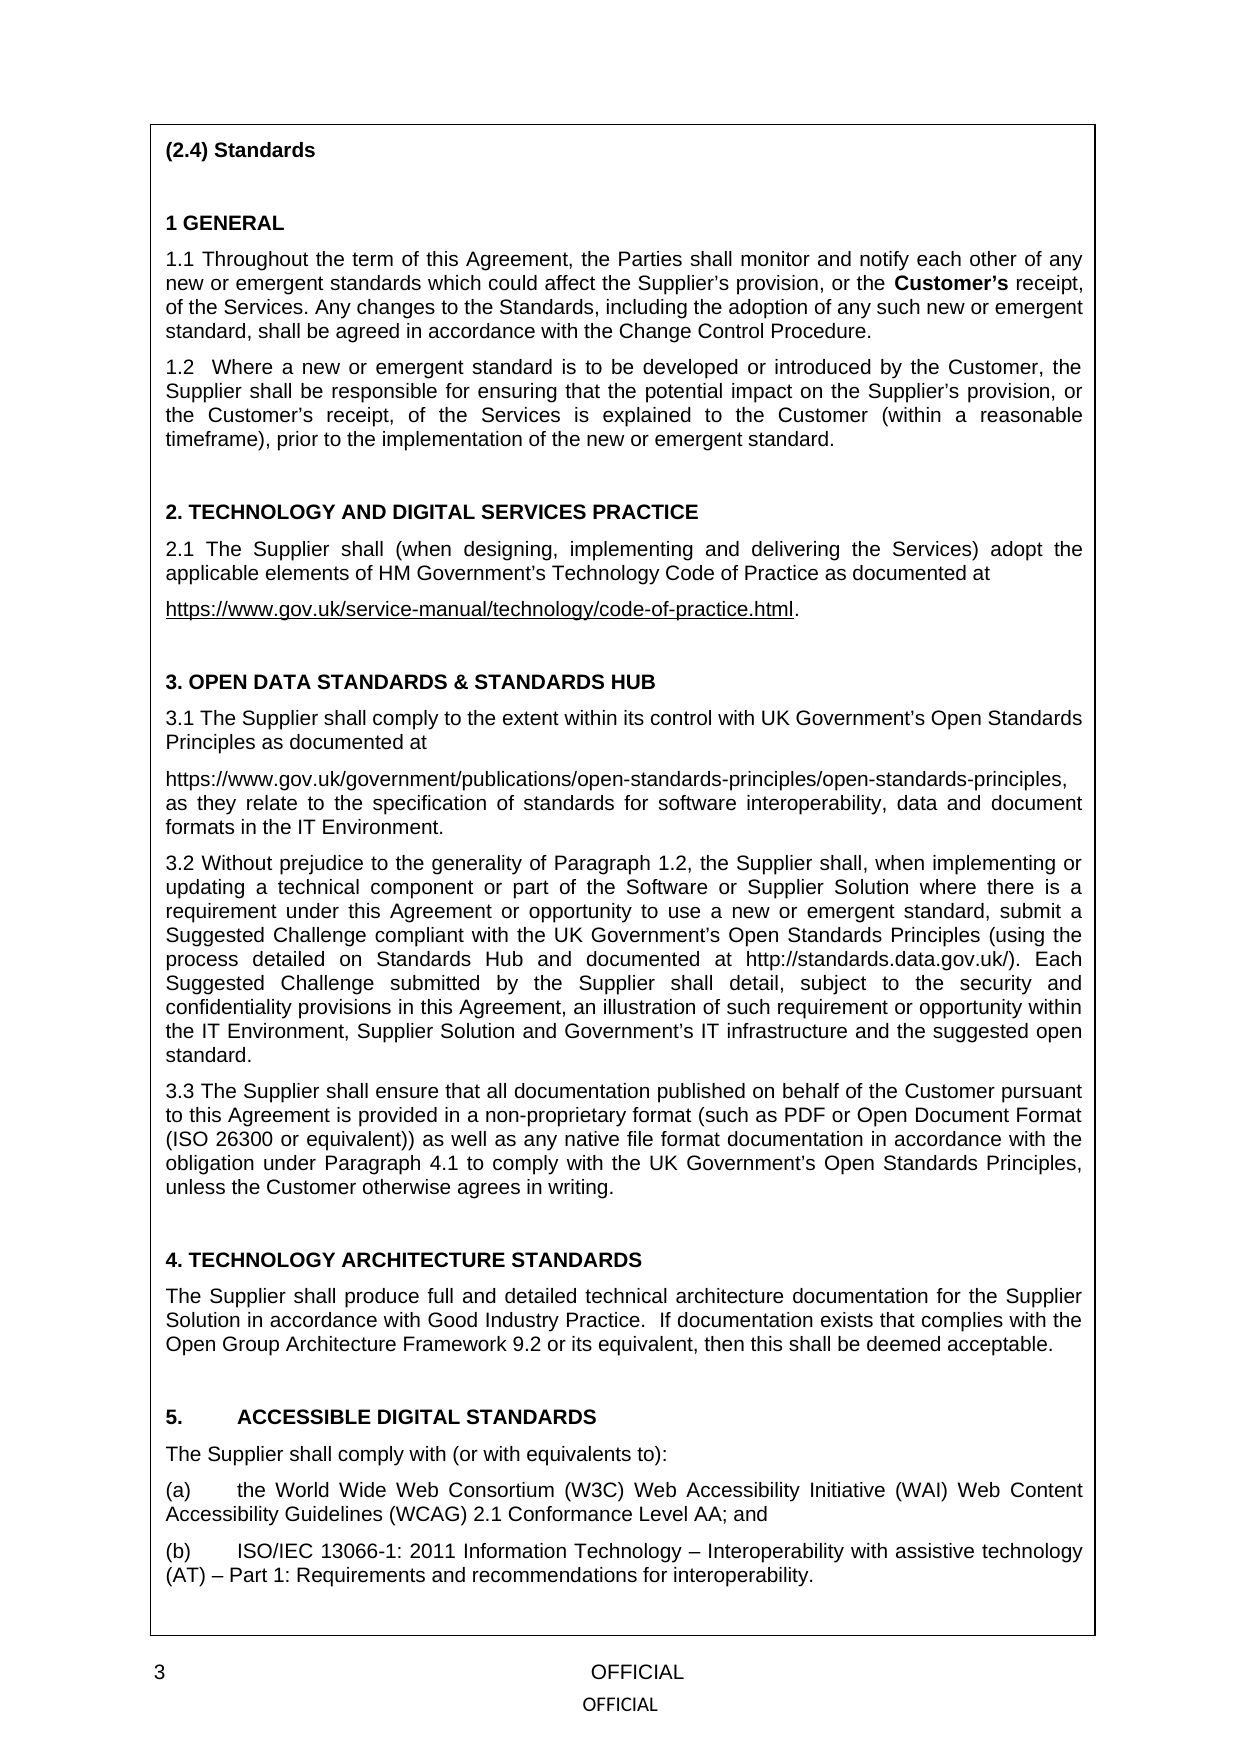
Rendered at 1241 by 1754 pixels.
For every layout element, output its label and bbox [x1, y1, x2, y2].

table_cell [151, 125, 1094, 1635]
